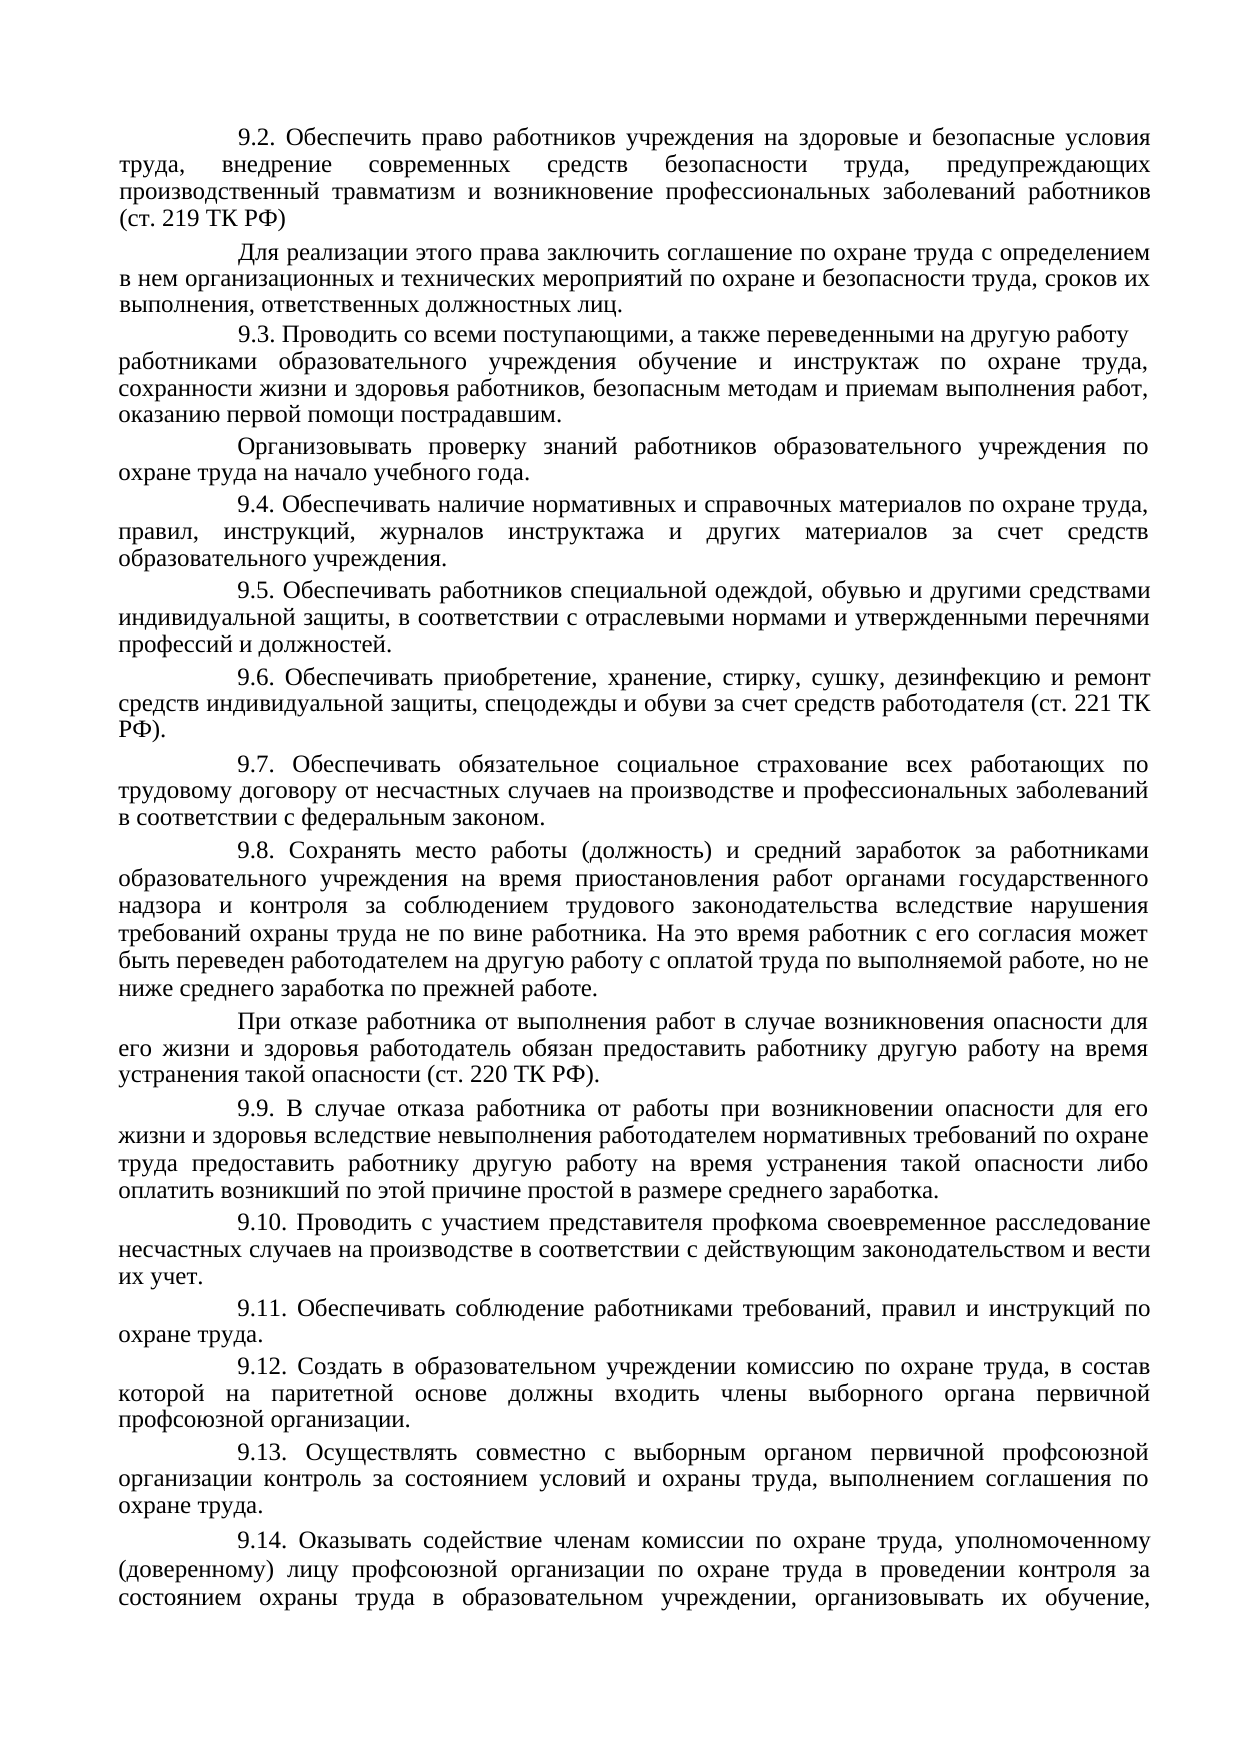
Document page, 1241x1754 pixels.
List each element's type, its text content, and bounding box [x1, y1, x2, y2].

text 9.3. Проводить со всеми поступающими, а также переведенными на другую работу [238, 319, 1152, 348]
text 9.8. Сохранять место работы (должность) и средний заработок за работниками образовательного учреждения на время приостановления работ органами государственного надзора и контроля за соблюдением трудового законодательства вследствие нарушения требований охраны труда не по вине работника. На это время работник с его согласия может быть переведен работодателем на другую работу с оплатой труда по выполняемой работе, но не ниже среднего заработка по прежней работе. [118, 836, 1149, 1002]
text 9.4. Обеспечивать наличие нормативных и справочных материалов по охране труда, правил, инструкций, журналов инструктажа и других материалов за счет средств образовательного учреждения. [118, 492, 1149, 572]
text 9.5. Обеспечивать работников специальной одеждой, обувью и другими средствами индивидуальной защиты, в соответствии с отраслевыми нормами и утвержденными перечнями профессий и должностей. [118, 577, 1152, 658]
text Организовывать проверку знаний работников образовательного учреждения по охране труда на начало учебного года. [118, 434, 1149, 486]
text работниками образовательного учреждения обучение и инструктаж по охране труда, сохранности жизни и здоровья работников, безопасным методам и приемам выполнения работ, оказанию первой помощи пострадавшим. [118, 348, 1149, 428]
text Для реализации этого права заключить соглашение по охране труда с определением в нем организационных и технических мероприятий по охране и безопасности труда, сроков их выполнения, ответственных должностных лиц. [119, 239, 1152, 318]
text 9.9. В случае отказа работника от работы при возникновении опасности для его жизни и здоровья вследствие невыполнения работодателем нормативных требований по охране труда предоставить работнику другую работу на время устранения такой опасности либо оплатить возникший по этой причине простой в размере среднего заработка. [118, 1095, 1149, 1203]
text 9.12. Создать в образовательном учреждении комиссию по охране труда, в состав которой на паритетной основе должны входить члены выборного органа первичной профсоюзной организации. [118, 1353, 1152, 1433]
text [118, 1526, 1152, 1611]
text 9.10. Проводить с участием представителя профкома своевременное расследование несчастных случаев на производстве в соответствии с действующим законодательством и вести их учет. [118, 1209, 1152, 1289]
text При отказе работника от выполнения работ в случае возникновения опасности для его жизни и здоровья работодатель обязан предоставить работнику другую работу на время устранения такой опасности (ст. 220 ТК РФ). [118, 1008, 1149, 1088]
text 9.7. Обеспечивать обязательное социальное страхование всех работающих по трудовому договору от несчастных случаев на производстве и профессиональных заболеваний в соответствии с федеральным законом. [118, 751, 1149, 831]
text 9.11. Обеспечивать соблюдение работниками требований, правил и инструкций по охране труда. [118, 1295, 1152, 1347]
text 9.6. Обеспечивать приобретение, хранение, стирку, сушку, дезинфекцию и ремонт средств индивидуальной защиты, спецодежды и обуви за счет средств работодателя (ст. 221 ТК РФ). [118, 665, 1152, 743]
text 9.2. Обеспечить право работников учреждения на здоровые и безопасные условия труда, внедрение современных средств безопасности труда, предупреждающих производственный травматизм и возникновение профессиональных заболеваний работников (ст. 219 ТК РФ) [119, 123, 1152, 232]
text 9.13. Осуществлять совместно с выборным органом первичной профсоюзной организации контроль за состоянием условий и охраны труда, выполнением соглашения по охране труда. [118, 1439, 1149, 1519]
